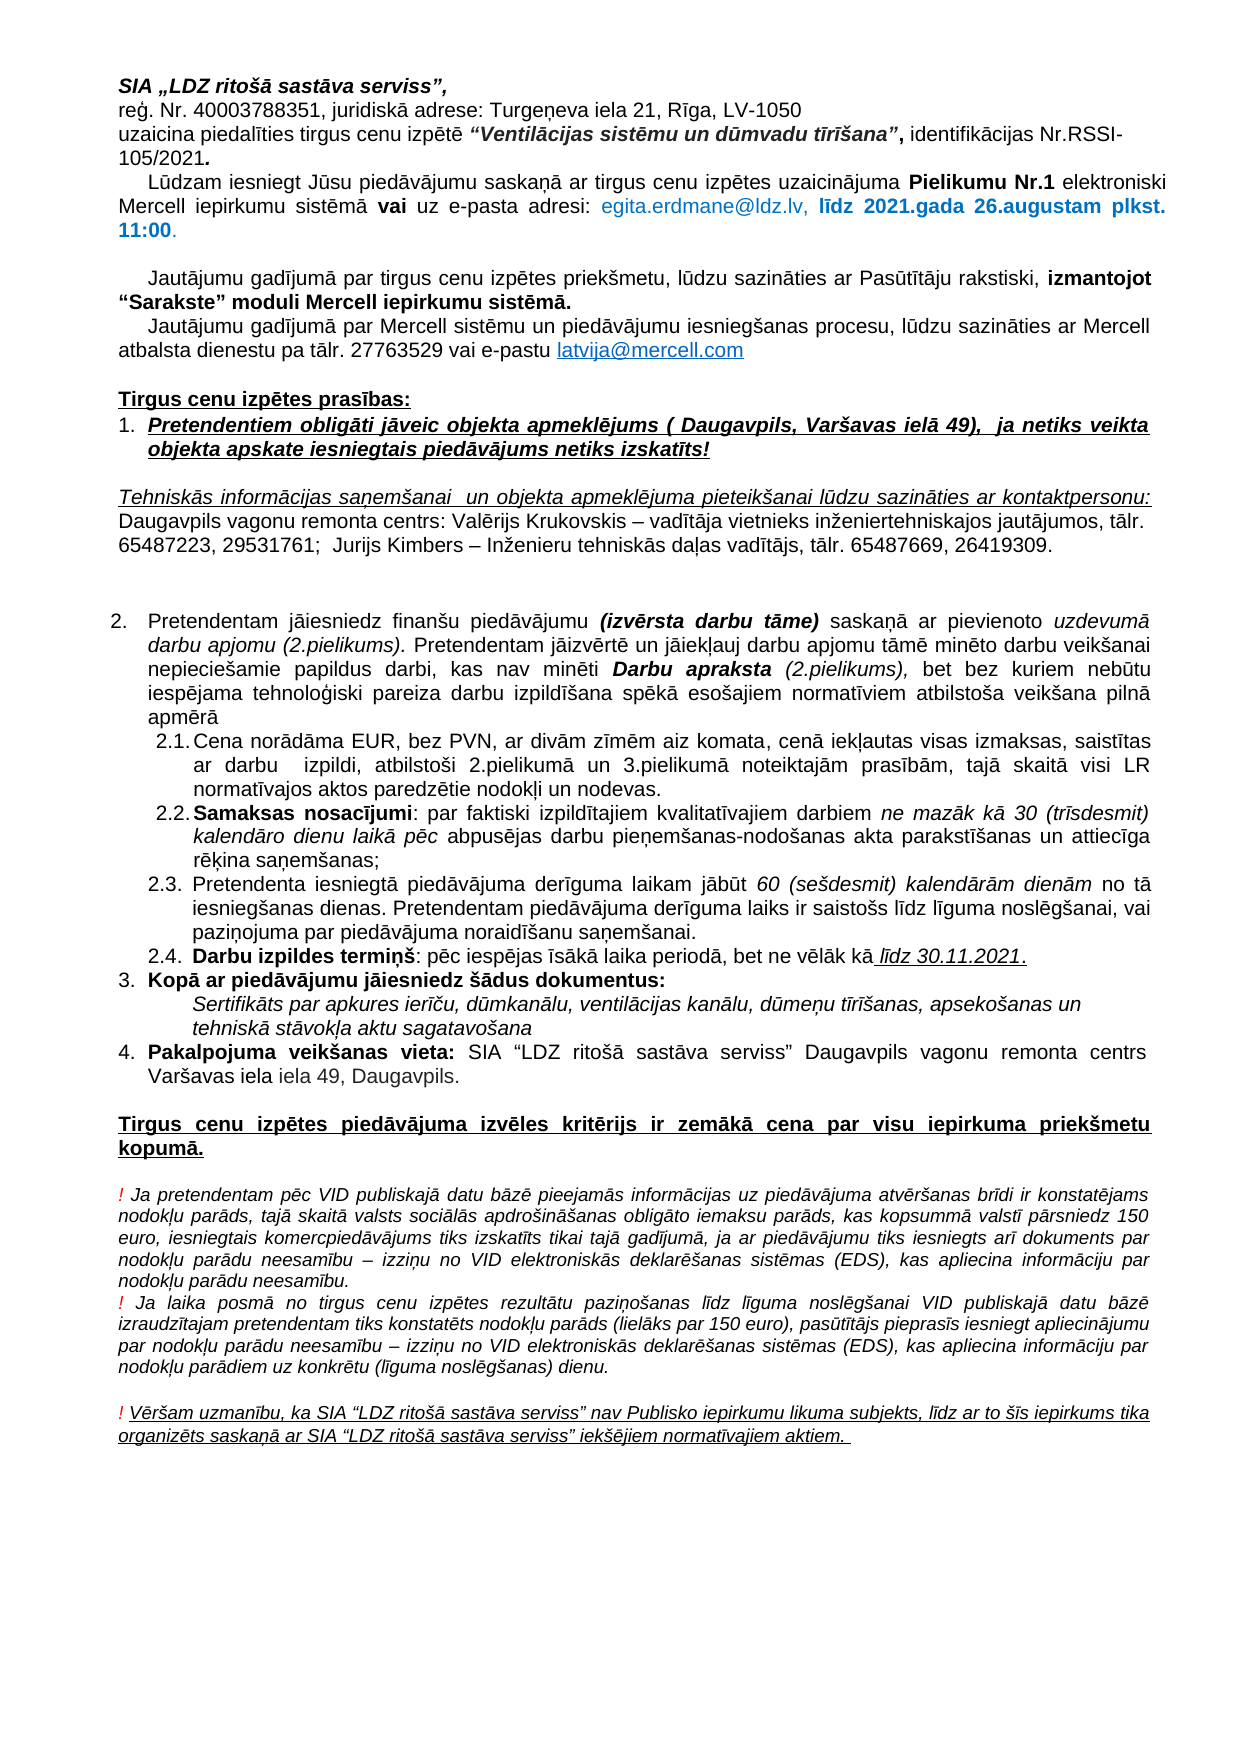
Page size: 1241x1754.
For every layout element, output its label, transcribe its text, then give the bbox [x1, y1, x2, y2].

text Sertifikāts par apkures ierīču, dūmkanālu, ventilācijas kanālu, dūmeņu tīrīšanas, apsekošanas un tehniskā stāvokļa aktu sagatavošana [192, 992, 1152, 1040]
text Jautājumu gadījumā par Mercell sistēmu un piedāvājumu iesniegšanas procesu, lūdzu sazināties ar Mercell atbalsta dienestu pa tālr. 27763529 vai e-pastu latvija@mercell.com [118, 313, 1152, 361]
text Jautājumu gadījumā par tirgus cenu izpētes priekšmetu, lūdzu sazināties ar Pasūtītāju rakstiski, izmantojot “Sarakste” moduli Mercell iepirkumu sistēmā. [118, 266, 1152, 313]
text Tehniskās informācijas saņemšanai un objekta apmeklējuma pieteikšanai lūdzu sazināties ar kontaktpersonu: Daugavpils vagonu remonta centrs: Valērijs Krukovskis – vadītāja vietnieks inženiertehniskajos jautājumos, tālr. [118, 507, 1152, 533]
list Pretendentiem obligāti jāveic objekta apmeklējums ( Daugavpils, Varšavas ielā 49), ja netiks veikta objekta apskate iesniegtais piedāvājums netiks izskatīts! [118, 413, 1152, 461]
list Pakalpojuma veikšanas vieta: SIA “LDZ ritošā sastāva serviss” Daugavpils vagonu remonta centrs Varšavas iela iela 49, Daugavpils. [118, 1040, 1147, 1088]
text ! Ja laika posmā no tirgus cenu izpētes rezultātu paziņošanas līdz līguma noslēgšanai VID publiskajā datu bāzē izraudzītajam pretendentam tiks konstatēts nodokļu parāds (lielāks par 150 euro), pasūtītājs pieprasīs iesniegt apliecinājumu par nodokļu parādu neesamību – izziņu no VID elektroniskās deklarēšanas sistēmas (EDS), kas apliecina informāciju par nodokļu parādiem uz konkrētu (līguma noslēgšanas) dienu. [118, 1292, 1152, 1378]
text Tirgus cenu izpētes prasības: [118, 387, 1137, 411]
text Tehniskās informācijas saņemšanai un objekta apmeklējuma pieteikšanai lūdzu sazināties ar kontaktpersonu: Daugavpils vagonu remonta centrs: Valērijs Krukovskis – vadītāja vietnieks inženiertehniskajos jautājumos, tālr. [118, 485, 1152, 506]
list Cena norādāma EUR, bez PVN, ar divām zīmēm aiz komata, cenā iekļautas visas izmaksas, saistītas ar darbu izpildi, atbilstoši 2.pielikumā un 3.pielikumā noteiktajām prasībām, tajā skaitā visi LR normatīvajos aktos paredzētie nodokļi un nodevas. [156, 728, 1152, 800]
list Kopā ar piedāvājumu jāiesniedz šādus dokumentus: [118, 968, 1152, 992]
list Pretendenta iesniegtā piedāvājuma derīguma laikam jābūt 60 (sešdesmit) kalendārām dienām no tā iesniegšanas dienas. Pretendentam piedāvājuma derīguma laiks ir saistošs līdz līguma noslēgšanai, vai paziņojuma par piedāvājuma noraidīšanu saņemšanai. [148, 872, 1152, 944]
text ! Ja pretendentam pēc VID publiskajā datu bāzē pieejamās informācijas uz piedāvājuma atvēršanas brīdi ir konstatējams nodokļu parāds, tajā skaitā valsts sociālās apdrošināšanas obligāto iemaksu parāds, kas kopsummā valstī pārsniedz 150 euro, iesniegtais komercpiedāvājums tiks izskatīts tikai tajā gadījumā, ja ar piedāvājumu tiks iesniegts arī dokuments par nodokļu parādu neesamību – izziņu no VID elektroniskās deklarēšanas sistēmas (EDS), kas apliecina informāciju par nodokļu parādu neesamību. [118, 1184, 1152, 1292]
text Tirgus cenu izpētes piedāvājuma izvēles kritērijs ir zemākā cena par visu iepirkuma priekšmetu kopumā. [118, 1134, 1152, 1160]
list Pretendentam jāiesniedz finanšu piedāvājumu (izvērsta darbu tāme) saskaņā ar pievienoto uzdevumā darbu apjomu (2.pielikums). Pretendentam jāizvērtē un jāiekļauj darbu apjomu tāmē minēto darbu veikšanai nepieciešamie papildus darbi, kas nav minēti Darbu apraksta (2.pielikums), bet bez kuriem nebūtu iespējama tehnoloģiski pareiza darbu izpildīšana spēkā esošajiem normatīviem atbilstoša veikšana pilnā apmērā [110, 609, 1152, 728]
text 65487223, 29531761; Jurijs Kimbers – Inženieru tehniskās daļas vadītājs, tālr. 65487669, 26419309. [118, 533, 1152, 557]
text SIA „LDZ ritošā sastāva serviss”, [118, 74, 1152, 98]
text ! Vēršam uzmanību, ka SIA “LDZ ritošā sastāva serviss” nav Publisko iepirkumu likuma subjekts, līdz ar to šīs iepirkums tika organizēts saskaņā ar SIA “LDZ ritošā sastāva serviss” iekšējiem normatīvajiem aktiem. [118, 1402, 1152, 1446]
text Tirgus cenu izpētes piedāvājuma izvēles kritērijs ir zemākā cena par visu iepirkuma priekšmetu kopumā. [118, 1112, 1152, 1133]
list Samaksas nosacījumi: par faktiski izpildītajiem kvalitatīvajiem darbiem ne mazāk kā 30 (trīsdesmit) kalendāro dienu laikā pēc abpusējas darbu pieņemšanas-nodošanas akta parakstīšanas un attiecīga rēķina saņemšanas; [156, 800, 1152, 872]
list Darbu izpildes termiņš: pēc iespējas īsākā laika periodā, bet ne vēlāk kā līdz 30.11.2021. [148, 944, 1152, 968]
text Lūdzam iesniegt Jūsu piedāvājumu saskaņā ar tirgus cenu izpētes uzaicinājuma Pielikumu Nr.1 elektroniski Mercell iepirkumu sistēmā vai uz e-pasta adresi: egita.erdmane@ldz.lv, līdz 2021.gada 26.augustam plkst. 11:00. [118, 170, 1166, 242]
text uzaicina piedalīties tirgus cenu izpētē “Ventilācijas sistēmu un dūmvadu tīrīšana”, identifikācijas Nr.RSSI-105/2021. [118, 122, 1152, 170]
text reģ. Nr. 40003788351, juridiskā adrese: Turgeņeva iela 21, Rīga, LV-1050 [118, 98, 1152, 122]
